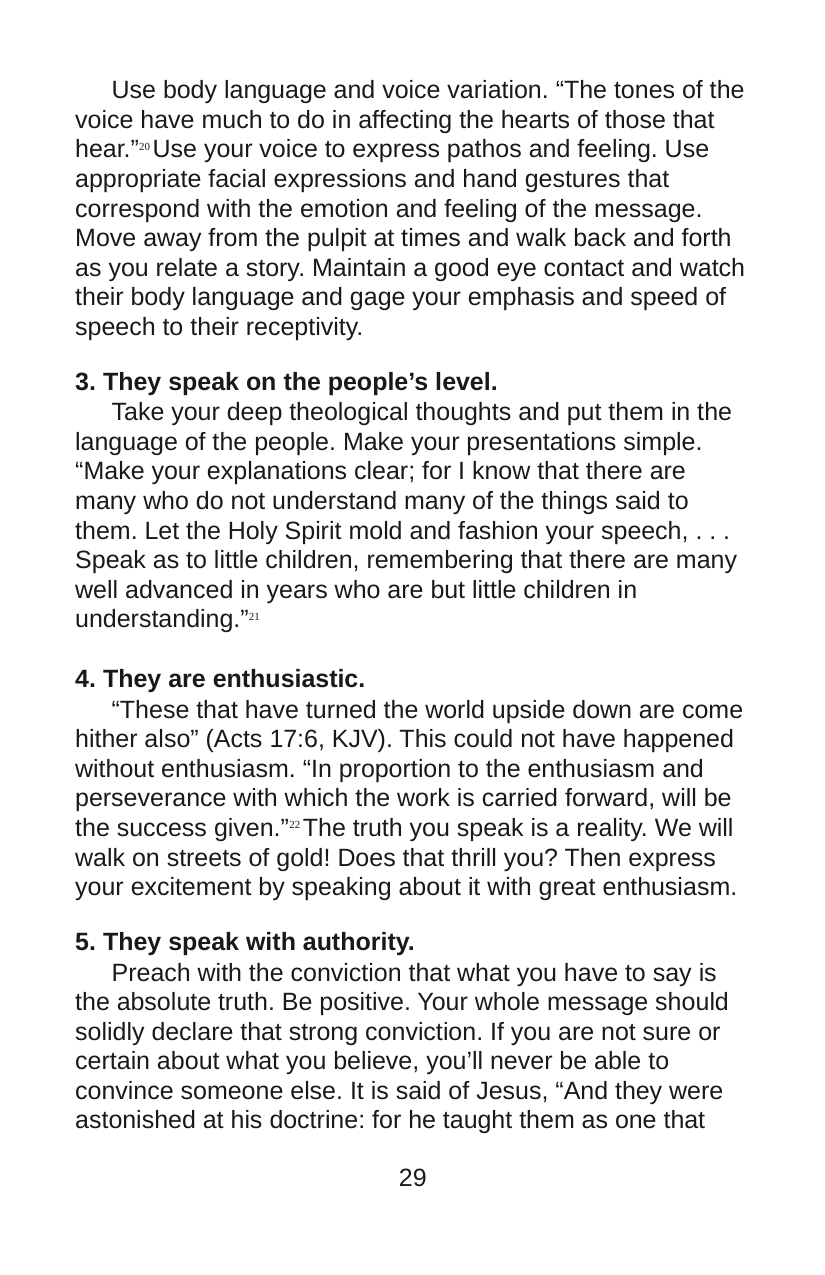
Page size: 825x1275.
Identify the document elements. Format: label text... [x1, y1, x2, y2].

text Use body language and voice variation. “The tones of the voice have much to do in affecting the hearts of those that hear.”20 Use your voice to express pathos and feeling. Use appropriate facial expressions and hand gestures that correspond with the emotion and feeling of the message. Move away from the pulpit at times and walk back and forth as you relate a story. Maintain a good eye contact and watch their body language and gage your emphasis and speed of speech to their receptivity. [75, 75, 748, 341]
text “These that have turned the world upside down are come hither also” (Acts 17:6, KJV). This could not have happened without enthusiasm. “In proportion to the enthusiasm and perseverance with which the work is carried forward, will be the success given.”22 The truth you speak is a reality. We will walk on streets of gold! Does that thrill you? Then express your excitement by speaking about it with great enthusiasm. [75, 694, 748, 901]
list They are enthusiastic. [75, 664, 750, 693]
list They speak on the people’s level. [75, 367, 750, 395]
list They speak with authority. [75, 927, 750, 956]
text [75, 957, 748, 1134]
text Take your deep theological thoughts and put them in the language of the people. Make your presentations simple. “Make your explanations clear; for I know that there are many who do not understand many of the things said to them. Let the Holy Spirit mold and fashion your speech, . . . Speak as to little children, remembering that there are many well advanced in years who are but little children in understanding.”21 [75, 397, 748, 633]
